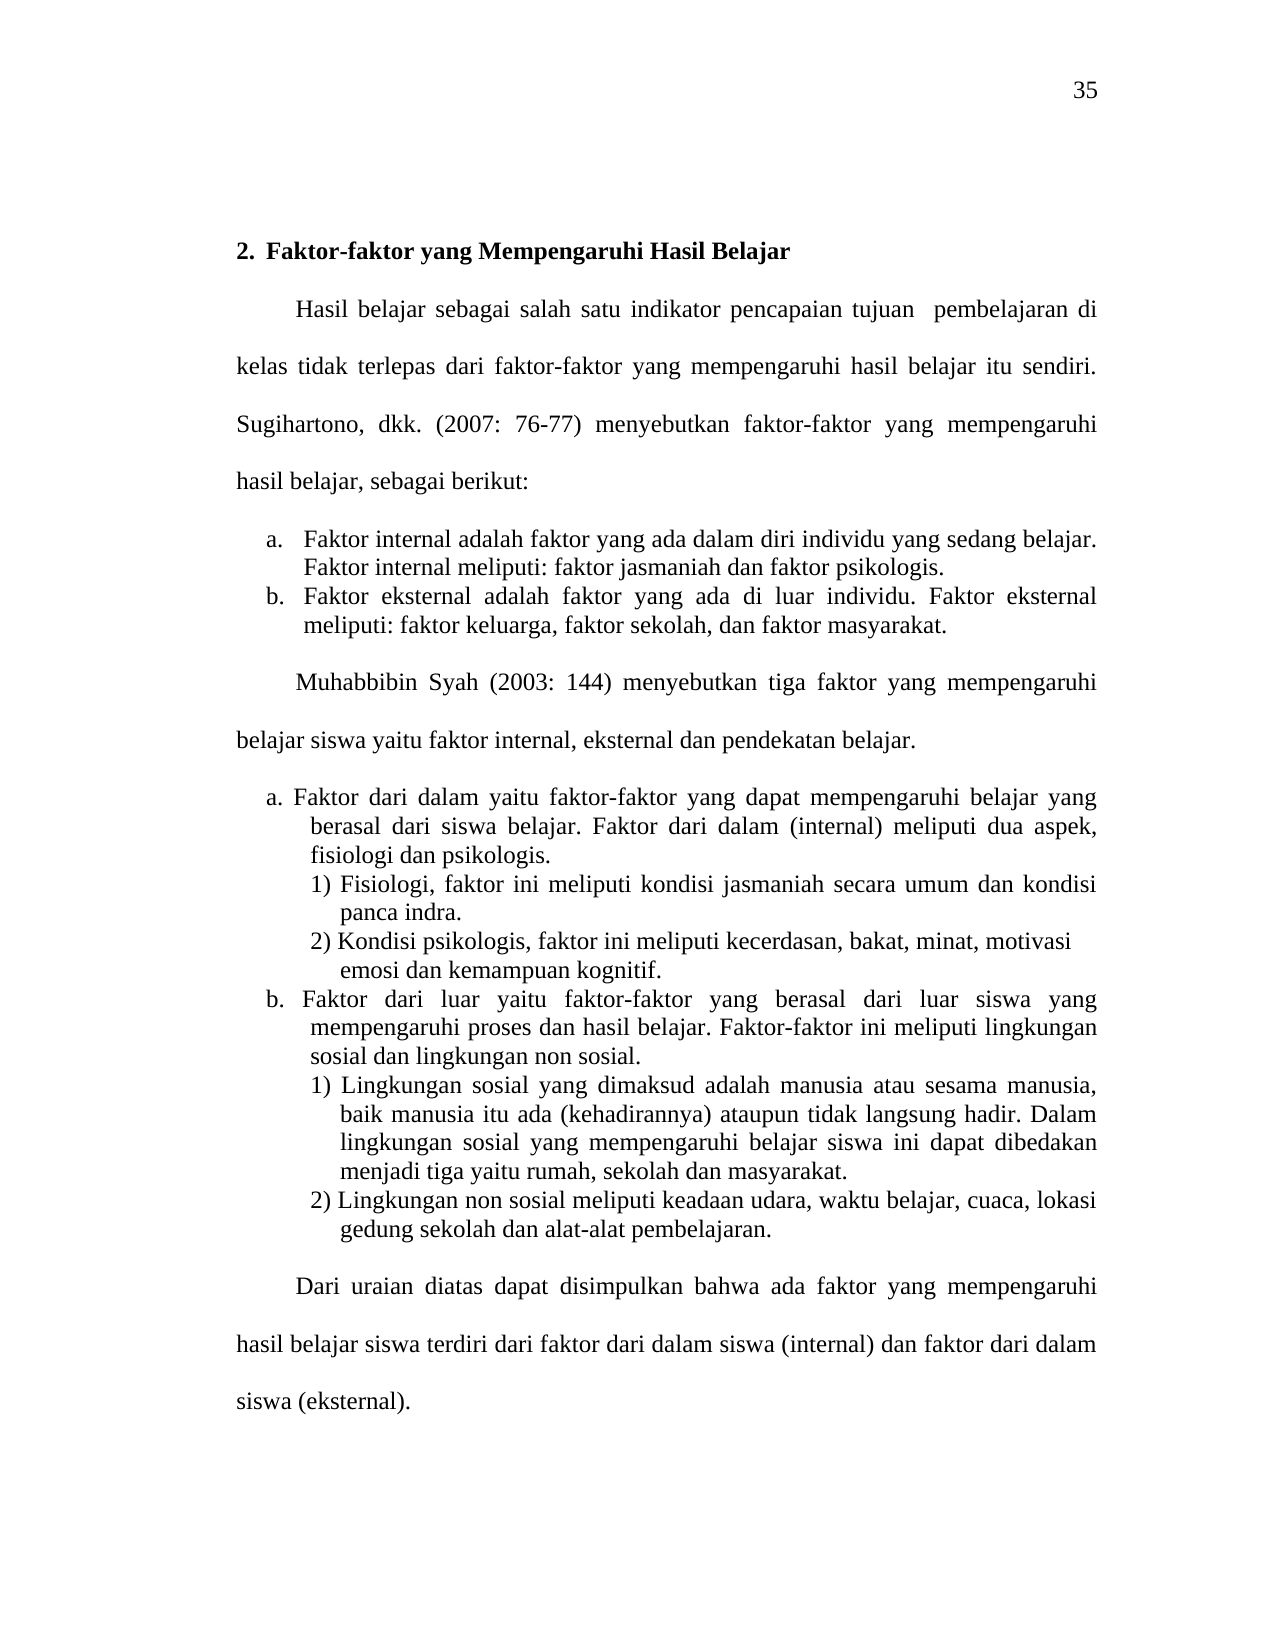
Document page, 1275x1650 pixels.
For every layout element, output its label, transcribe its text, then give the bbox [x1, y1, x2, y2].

text Hasil belajar sebagai salah satu indikator pencapaian tujuan pembelajaran di kelas tidak terlepas dari faktor-faktor yang mempengaruhi hasil belajar itu sendiri. Sugihartono, dkk. (2007: 76-77) menyebutkan faktor-faktor yang mempengaruhi hasil belajar, sebagai berikut: [236, 294, 1098, 495]
text 2) Kondisi psikologis, faktor ini meliputi kecerdasan, bakat, minat, motivasi [310, 926, 1098, 955]
text Dari uraian diatas dapat disimpulkan bahwa ada faktor yang mempengaruhi hasil belajar siswa terdiri dari faktor dari dalam siswa (internal) dan faktor dari dalam siswa (eksternal). [236, 1271, 1098, 1415]
list Faktor internal adalah faktor yang ada dalam diri individu yang sedang belajar. Faktor internal meliputi: faktor jasmaniah dan faktor psikologis. [266, 524, 1098, 581]
list Faktor eksternal adalah faktor yang ada di luar individu. Faktor eksternal meliputi: faktor keluarga, faktor sekolah, dan faktor masyarakat. [266, 581, 1098, 639]
text b. Faktor dari luar yaitu faktor-faktor yang berasal dari luar siswa yang mempengaruhi proses dan hasil belajar. Faktor-faktor ini meliputi lingkungan sosial dan lingkungan non sosial. [266, 984, 1098, 1070]
text 2) Lingkungan non sosial meliputi keadaan udara, waktu belajar, cuaca, lokasi gedung sekolah dan alat-alat pembelajaran. [310, 1185, 1098, 1242]
list Faktor-faktor yang Mempengaruhi Hasil Belajar [236, 236, 1098, 265]
text 1) Fisiologi, faktor ini meliputi kondisi jasmaniah secara umum dan kondisi panca indra. [310, 869, 1098, 926]
text 1) Lingkungan sosial yang dimaksud adalah manusia atau sesama manusia, baik manusia itu ada (kehadirannya) ataupun tidak langsung hadir. Dalam lingkungan sosial yang mempengaruhi belajar siswa ini dapat dibedakan menjadi tiga yaitu rumah, sekolah dan masyarakat. [310, 1070, 1098, 1185]
text a. Faktor dari dalam yaitu faktor-faktor yang dapat mempengaruhi belajar yang berasal dari siswa belajar. Faktor dari dalam (internal) meliputi dua aspek, fisiologi dan psikologis. [266, 782, 1098, 869]
text emosi dan kemampuan kognitif. [340, 955, 1098, 984]
text Muhabbibin Syah (2003: 144) menyebutkan tiga faktor yang mempengaruhi belajar siswa yaitu faktor internal, eksternal dan pendekatan belajar. [236, 667, 1098, 754]
